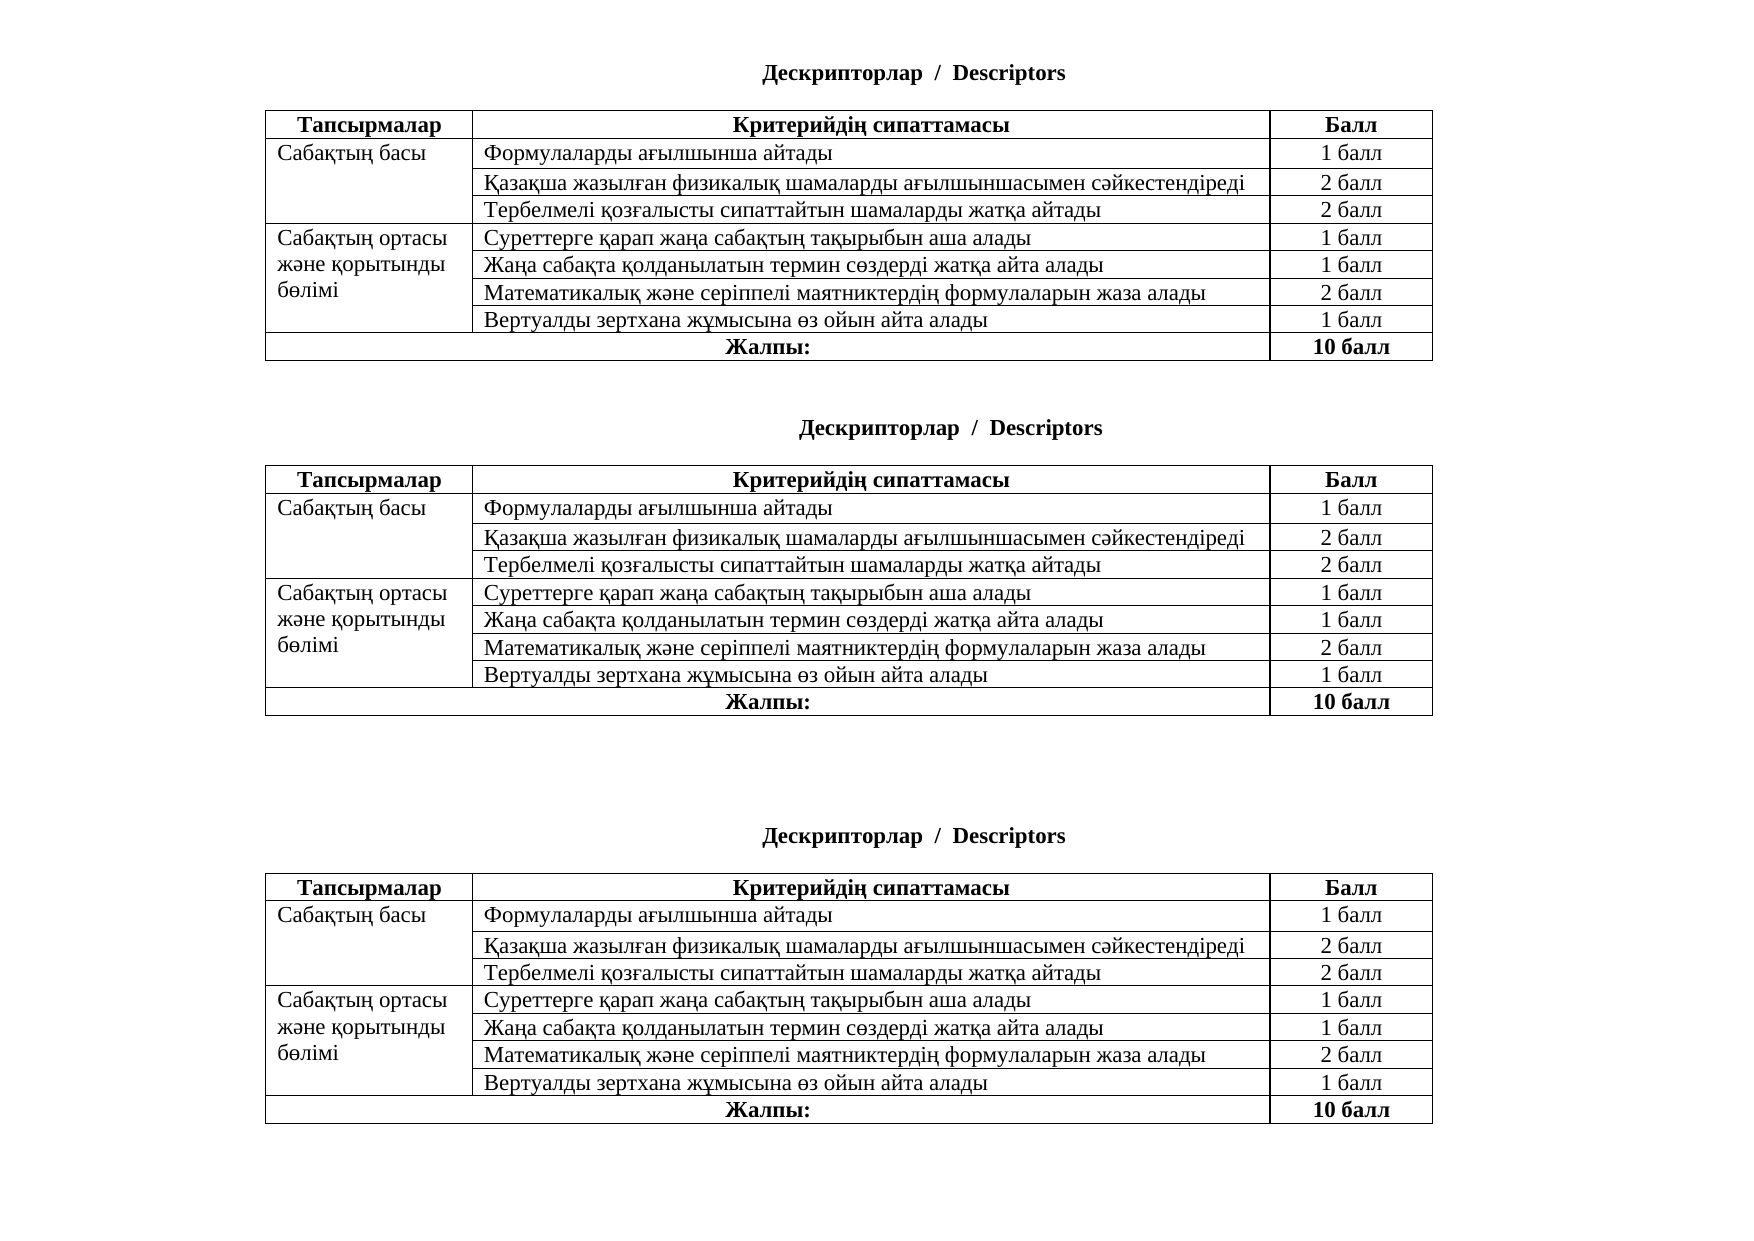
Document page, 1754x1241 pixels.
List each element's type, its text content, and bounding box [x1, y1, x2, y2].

table_cell 2 балл [1271, 634, 1432, 660]
table_cell 1 балл [1271, 579, 1432, 605]
table_cell 1 балл [1271, 139, 1432, 168]
table_cell 2 балл [1271, 1041, 1432, 1068]
table_cell Сабақтың басы [266, 901, 472, 985]
table_cell 1 балл [1271, 306, 1432, 332]
table_cell 1 балл [1271, 494, 1432, 523]
table_cell Жалпы: [266, 688, 1269, 715]
table_cell Суреттерге қарап жаңа сабақтың тақырыбын аша алады [473, 579, 1269, 605]
table_cell Жаңа сабақта қолданылатын термин сөздерді жатқа айта алады [473, 1014, 1269, 1040]
table_cell Сабақтың ортасы және қорытынды бөлімі [266, 224, 472, 332]
table_cell Суреттерге қарап жаңа сабақтың тақырыбын аша алады [473, 224, 1269, 250]
table_cell Тербелмелі қозғалысты сипаттайтын шамаларды жатқа айтады [473, 551, 1269, 578]
table_header Балл [1271, 111, 1432, 137]
table_cell Суреттерге қарап жаңа сабақтың тақырыбын аша алады [473, 986, 1269, 1013]
table_cell Қазақша жазылған физикалық шамаларды ағылшыншасымен сәйкестендіреді [473, 524, 1269, 550]
table_cell 10 балл [1271, 1096, 1432, 1122]
table_header Критерийдің сипаттамасы [473, 111, 1269, 137]
table_cell 1 балл [1271, 251, 1432, 277]
table_cell Қазақша жазылған физикалық шамаларды ағылшыншасымен сәйкестендіреді [473, 932, 1269, 958]
table_header Тапсырмалар [266, 466, 472, 492]
table_header Тапсырмалар [266, 874, 472, 900]
table_cell 2 балл [1271, 196, 1432, 223]
table_cell Тербелмелі қозғалысты сипаттайтын шамаларды жатқа айтады [473, 196, 1269, 223]
table_header Критерийдің сипаттамасы [473, 874, 1269, 900]
table_cell Вертуалды зертхана жұмысына өз ойын айта алады [473, 306, 1269, 332]
table_cell 1 балл [1271, 1014, 1432, 1040]
table_cell Математикалық және серіппелі маятниктердің формулаларын жаза алады [473, 1041, 1269, 1068]
table_cell 2 балл [1271, 551, 1432, 578]
table_cell Жаңа сабақта қолданылатын термин сөздерді жатқа айта алады [473, 251, 1269, 277]
table_cell 1 балл [1271, 606, 1432, 632]
table_cell 1 балл [1271, 661, 1432, 687]
table_cell 10 балл [1271, 688, 1432, 715]
table_header Балл [1271, 466, 1432, 492]
table_cell 10 балл [1271, 333, 1432, 360]
table_cell Математикалық және серіппелі маятниктердің формулаларын жаза алады [473, 279, 1269, 305]
table_cell 2 балл [1271, 524, 1432, 550]
table_header Балл [1271, 874, 1432, 900]
table_cell 1 балл [1271, 986, 1432, 1013]
table_header Критерийдің сипаттамасы [473, 466, 1269, 492]
table_cell 2 балл [1271, 959, 1432, 985]
text Дескрипторлар / Descriptors [118, 414, 1710, 440]
table_cell 2 балл [1271, 279, 1432, 305]
table_cell Сабақтың ортасы және қорытынды бөлімі [266, 579, 472, 687]
table_header Тапсырмалар [266, 111, 472, 137]
table_cell Вертуалды зертхана жұмысына өз ойын айта алады [473, 1069, 1269, 1095]
table_cell Вертуалды зертхана жұмысына өз ойын айта алады [473, 661, 1269, 687]
table_cell Сабақтың басы [266, 494, 472, 578]
table_cell 1 балл [1271, 224, 1432, 250]
table_cell Формулаларды ағылшынша айтады [473, 494, 1269, 523]
table_cell Сабақтың басы [266, 139, 472, 223]
table_cell Тербелмелі қозғалысты сипаттайтын шамаларды жатқа айтады [473, 959, 1269, 985]
text Дескрипторлар / Descriptors [118, 822, 1710, 848]
table_cell Формулаларды ағылшынша айтады [473, 139, 1269, 168]
table_cell Математикалық және серіппелі маятниктердің формулаларын жаза алады [473, 634, 1269, 660]
table_cell 1 балл [1271, 1069, 1432, 1095]
table_cell Формулаларды ағылшынша айтады [473, 901, 1269, 931]
table_cell 2 балл [1271, 932, 1432, 958]
table_cell 1 балл [1271, 901, 1432, 931]
table_cell Жалпы: [266, 1096, 1269, 1122]
text Дескрипторлар / Descriptors [118, 59, 1710, 85]
table_cell 2 балл [1271, 169, 1432, 195]
table_cell Жалпы: [266, 333, 1269, 360]
table_cell Жаңа сабақта қолданылатын термин сөздерді жатқа айта алады [473, 606, 1269, 632]
table_cell Сабақтың ортасы және қорытынды бөлімі [266, 986, 472, 1095]
table_cell Қазақша жазылған физикалық шамаларды ағылшыншасымен сәйкестендіреді [473, 169, 1269, 195]
